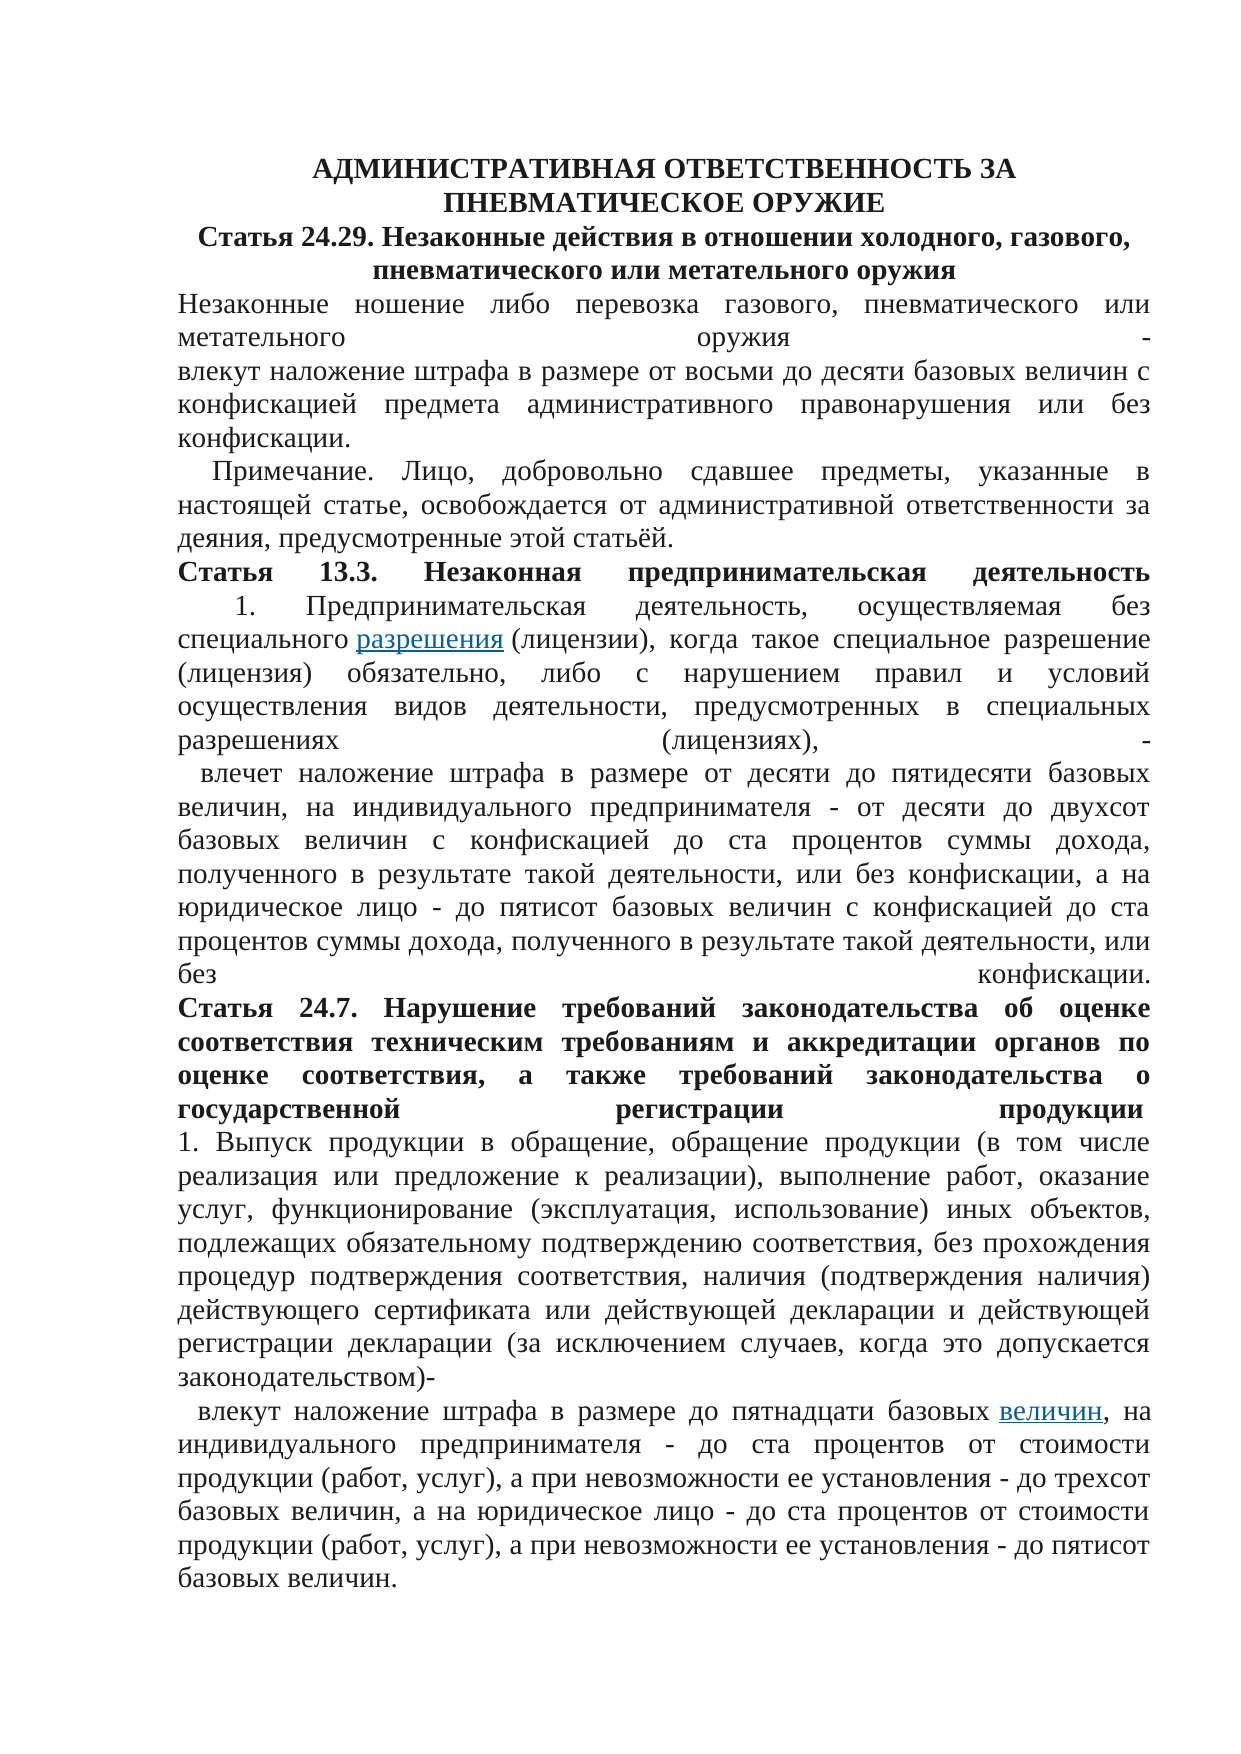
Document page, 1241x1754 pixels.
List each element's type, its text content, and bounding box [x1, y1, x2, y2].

text Незаконные ношение либо перевозка газового, пневматического или метательного оружия - влекут наложение штрафа в размере от восьми до десяти базовых величин с конфискацией предмета административного правонарушения или без конфискации. Примечание. Лицо, добровольно сдавшее предметы, указанные в настоящей статье, освобождается от административной ответственности за деяния, предусмотренные этой статьёй. [177, 286, 1152, 554]
text Статья 13.3. Незаконная предпринимательская деятельность 1. Предпринимательская деятельность, осуществляемая без специального разрешения (лицензии), когда такое специальное разрешение (лицензия) обязательно, либо с нарушением правил и условий осуществления видов деятельности, предусмотренных в специальных разрешениях (лицензиях), - влечет наложение штрафа в размере от десяти до пятидесяти базовых величин, на индивидуального предпринимателя - от десяти до двухсот базовых величин с конфискацией до ста процентов суммы дохода, полученного в результате такой деятельности, или без конфискации, а на юридическое лицо - до пятисот базовых величин с конфискацией до ста процентов суммы дохода, полученного в результате такой деятельности, или без конфискации. Статья 24.7. Нарушение требований законодательства об оценке соответствия техническим требованиям и аккредитации органов по оценке соответствия, а также требований законодательства о государственной регистрации продукции 1. Выпуск продукции в обращение, обращение продукции (в том числе реализация или предложение к реализации), выполнение работ, оказание услуг, функционирование (эксплуатация, использование) иных объектов, подлежащих обязательному подтверждению соответствия, без прохождения процедур подтверждения соответствия, наличия (подтверждения наличия) действующего сертификата или действующей декларации и действующей регистрации декларации (за исключением случаев, когда это допускается законодательством)- влекут наложение штрафа в размере до пятнадцати базовых величин, на индивидуального предпринимателя - до ста процентов от стоимости продукции (работ, услуг), а при невозможности ее установления - до трехсот базовых величин, а на юридическое лицо - до ста процентов от стоимости продукции (работ, услуг), а при невозможности ее установления - до пятисот базовых величин. [177, 554, 1152, 1594]
text АДМИНИСТРАТИВНАЯ ОТВЕТСТВЕННОСТЬ ЗА ПНЕВМАТИЧЕСКОЕ ОРУЖИЕ Статья 24.29. Незаконные действия в отношении холодного, газового, пневматического или метательного оружия [177, 152, 1152, 286]
